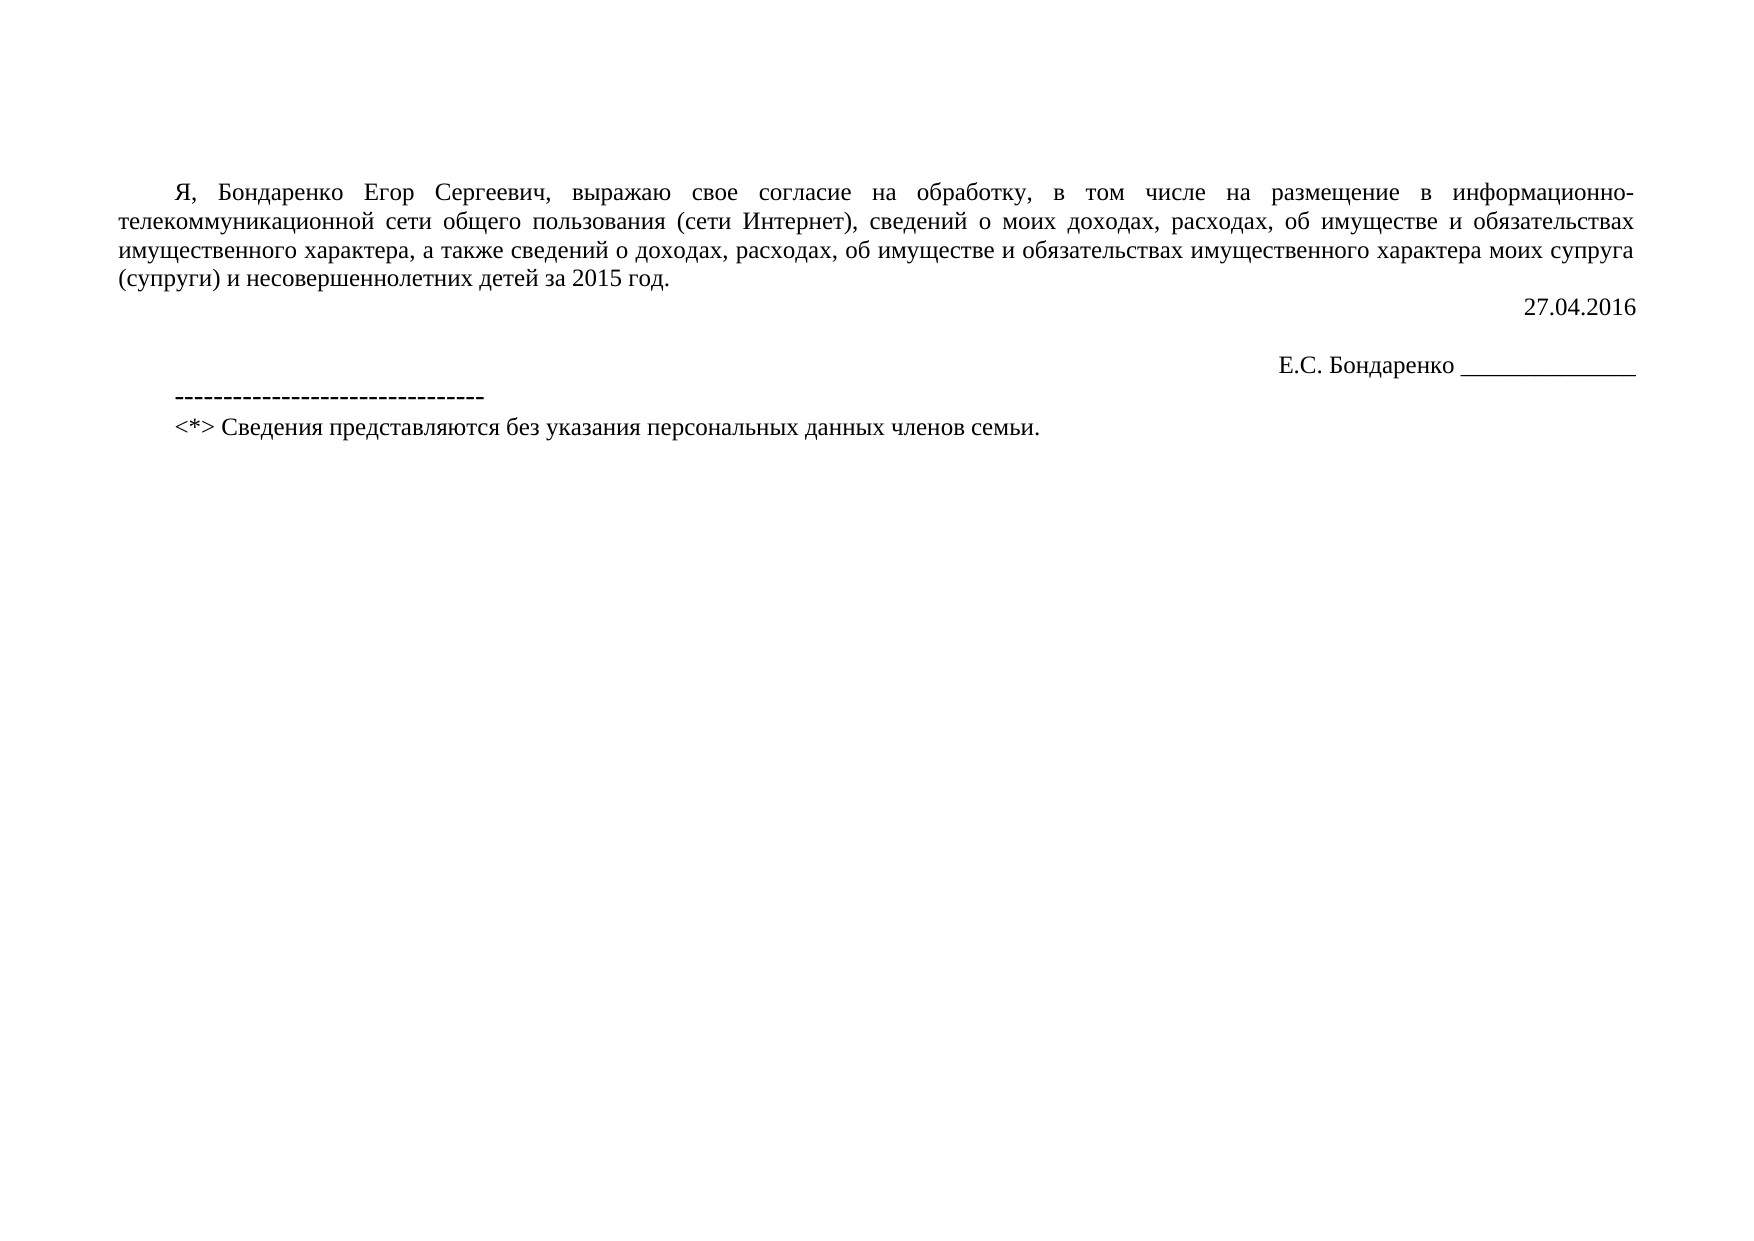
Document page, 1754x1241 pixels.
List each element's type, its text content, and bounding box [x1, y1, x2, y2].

text -------------------------------- [118, 378, 1636, 412]
text Е.С. Бондаренко ______________ [118, 350, 1636, 378]
text 27.04.2016 [118, 292, 1636, 321]
text <*> Сведения представляются без указания персональных данных членов семьи. [118, 412, 1636, 441]
text Я, Бондаренко Егор Сергеевич, выражаю свое согласие на обработку, в том числе на размещение в информационно-телекоммуникационной сети общего пользования (сети Интернет), сведений о моих доходах, расходах, об имуществе и обязательствах имущественного характера, а также сведений о доходах, расходах, об имуществе и обязательствах имущественного характера моих супруга (супруги) и несовершеннолетних детей за 2015 год. [118, 177, 1636, 292]
